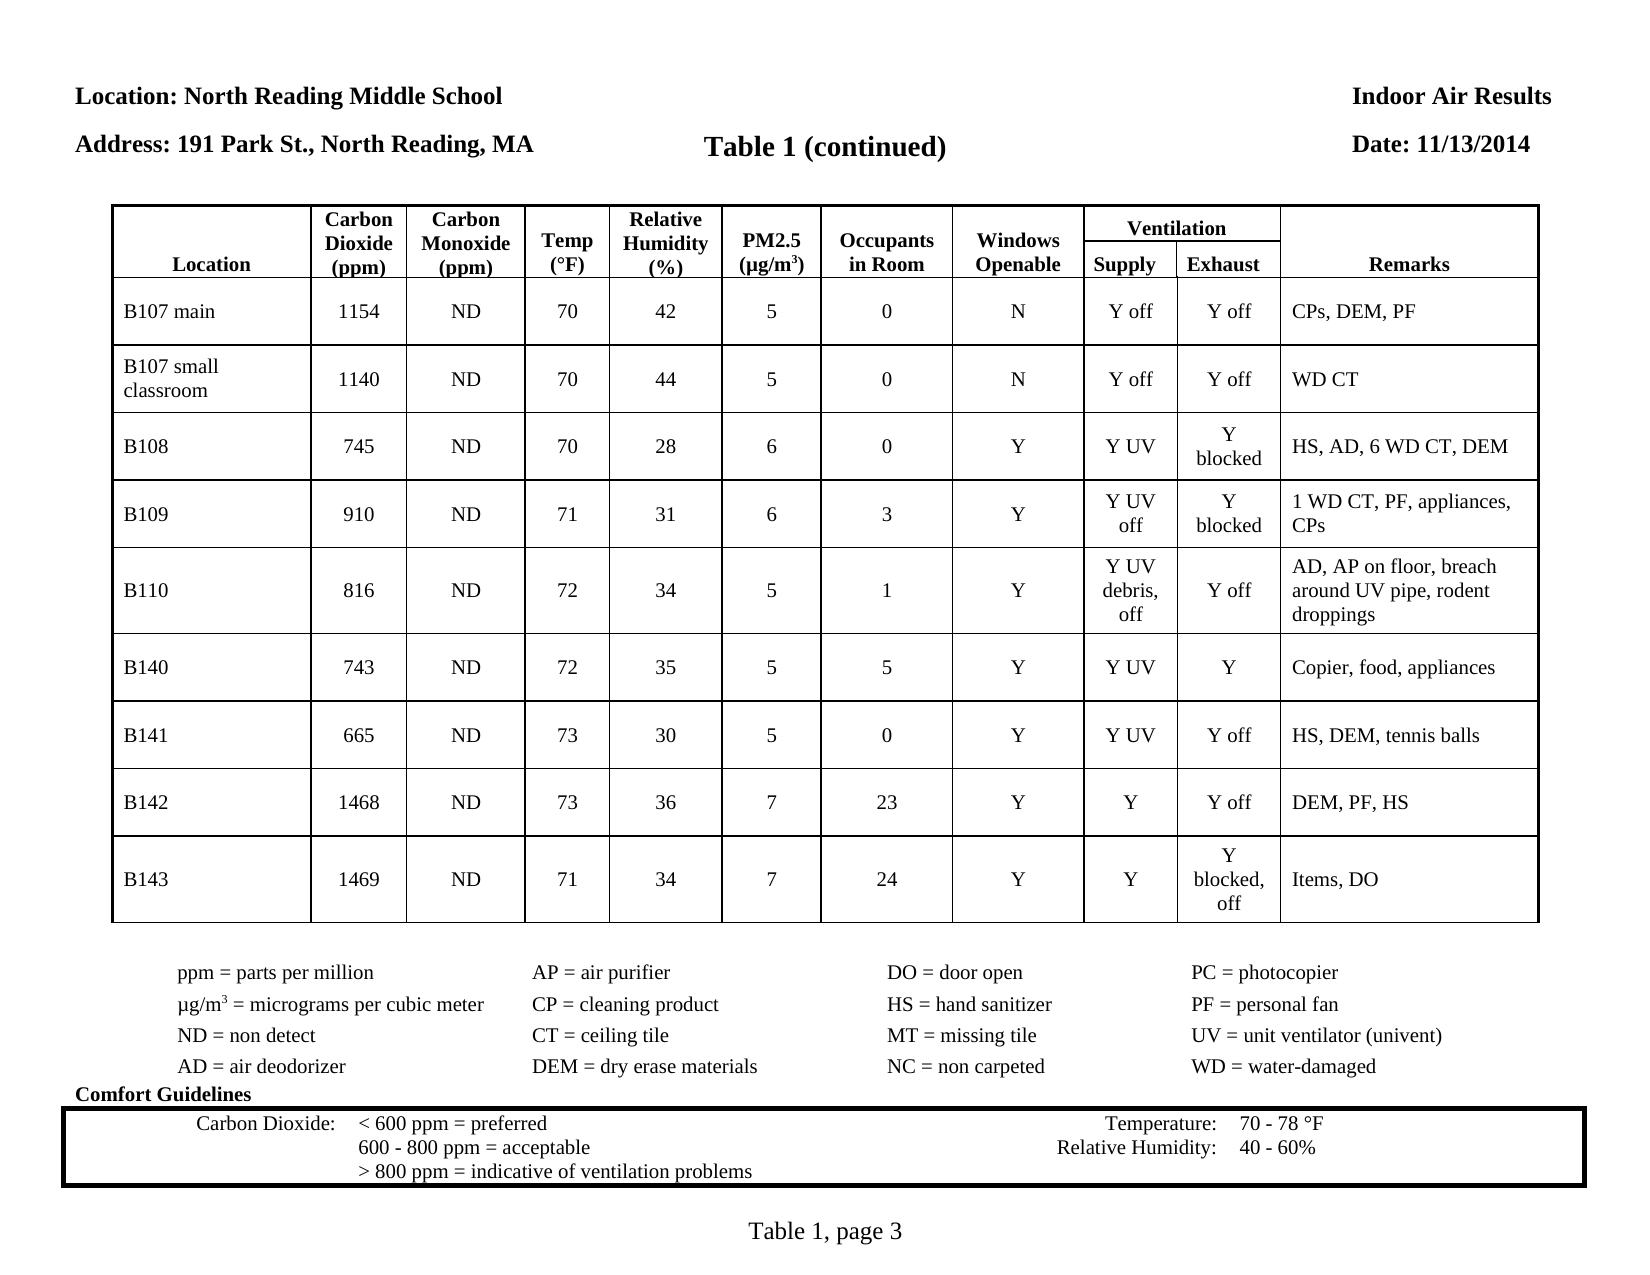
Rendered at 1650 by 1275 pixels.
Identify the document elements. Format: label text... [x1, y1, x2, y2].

table_cell 34 [610, 548, 721, 633]
table_header PM2.5 (µg/m3) [723, 207, 820, 276]
table_cell CPs, DEM, PF [1281, 278, 1537, 344]
table_cell Y UV off [1085, 481, 1177, 546]
table_cell 70 [526, 413, 609, 479]
table_cell B141 [114, 702, 310, 768]
table_cell Y [1085, 837, 1177, 921]
table_cell ND [407, 346, 524, 411]
table_cell 70 [526, 346, 609, 411]
table_cell Y [953, 548, 1083, 633]
table_cell B140 [114, 634, 310, 700]
table_cell Y off [1085, 346, 1177, 411]
table_header Carbon Dioxide (ppm) [312, 207, 406, 276]
table_cell ND [407, 769, 524, 835]
table_cell 5 [723, 634, 820, 700]
table_cell 6 [723, 481, 820, 546]
table_cell 5 [723, 346, 820, 411]
table_cell Y UV [1085, 413, 1177, 479]
table_cell 745 [312, 413, 406, 479]
table_cell HS, DEM, tennis balls [1281, 702, 1537, 768]
table_cell Y off [1178, 769, 1280, 835]
table_cell 1 WD CT, PF, appliances, CPs [1281, 481, 1537, 546]
table_cell 42 [610, 278, 721, 344]
table_cell ND [407, 481, 524, 546]
table_cell Y off [1178, 346, 1280, 411]
table_cell Y off [1178, 278, 1280, 344]
table_cell Exhaust [1177, 242, 1280, 276]
table_cell HS, AD, 6 WD CT, DEM [1281, 413, 1537, 479]
table_header Temp (°F) [526, 207, 609, 276]
table_cell Y [953, 769, 1083, 835]
table_cell Y blocked [1178, 413, 1280, 479]
table_cell Y [953, 702, 1083, 768]
table_cell 72 [526, 548, 609, 633]
table_cell 3 [822, 481, 952, 546]
table_cell 665 [312, 702, 406, 768]
table_cell Y UV debris, off [1085, 548, 1177, 633]
table_cell 5 [723, 702, 820, 768]
table_cell 35 [610, 634, 721, 700]
table_cell Y UV [1085, 634, 1177, 700]
table_cell B108 [114, 413, 310, 479]
table_cell Y [1085, 769, 1177, 835]
table_cell 23 [822, 769, 952, 835]
table_cell B109 [114, 481, 310, 546]
table_cell 5 [723, 548, 820, 633]
table_cell Y blocked [1178, 481, 1280, 546]
table_header Ventilation [1085, 207, 1280, 240]
table_cell N [953, 278, 1083, 344]
table_cell ND [407, 702, 524, 768]
table_cell 743 [312, 634, 406, 700]
table_cell Y blocked, off [1178, 837, 1280, 921]
table_cell 28 [610, 413, 721, 479]
table_cell Copier, food, appliances [1281, 634, 1537, 700]
table_cell Y off [1085, 278, 1177, 344]
table_cell Y off [1178, 548, 1280, 633]
table_cell 31 [610, 481, 721, 546]
table_header Relative Humidity (%) [610, 207, 721, 276]
table_header Occupants in Room [822, 207, 952, 276]
table_cell DEM, PF, HS [1281, 769, 1537, 835]
table_cell Y [953, 837, 1083, 921]
table_cell Y [1178, 634, 1280, 700]
table_cell N [953, 346, 1083, 411]
table_cell 72 [526, 634, 609, 700]
table_cell 1140 [312, 346, 406, 411]
table_cell ND [407, 548, 524, 633]
table_cell Y [953, 413, 1083, 479]
table_cell ND [407, 413, 524, 479]
table_cell 73 [526, 769, 609, 835]
table_header Windows Openable [953, 207, 1083, 276]
table_cell 5 [822, 634, 952, 700]
table_cell ND [407, 634, 524, 700]
table_cell 1468 [312, 769, 406, 835]
table_cell ND [407, 837, 524, 921]
table_cell 1469 [312, 837, 406, 921]
table_cell 36 [610, 769, 721, 835]
table_cell Y [953, 481, 1083, 546]
table_cell 0 [822, 413, 952, 479]
table_cell WD CT [1281, 346, 1537, 411]
table_cell 5 [723, 278, 820, 344]
table_cell 30 [610, 702, 721, 768]
table_cell Supply [1085, 242, 1176, 276]
table_cell B110 [114, 548, 310, 633]
table_header Carbon Monoxide (ppm) [407, 207, 524, 276]
table_cell 73 [526, 702, 609, 768]
table_header Location [114, 207, 310, 276]
table_cell Y UV [1085, 702, 1177, 768]
table_cell 0 [822, 346, 952, 411]
table_cell AD, AP on floor, breach around UV pipe, rodent droppings [1281, 548, 1537, 633]
table_cell 24 [822, 837, 952, 921]
table_cell 7 [723, 837, 820, 921]
table_cell 1154 [312, 278, 406, 344]
table_cell 6 [723, 413, 820, 479]
table_cell 816 [312, 548, 406, 633]
table_cell Y [953, 634, 1083, 700]
table_cell 7 [723, 769, 820, 835]
table_cell 70 [526, 278, 609, 344]
table_cell 1 [822, 548, 952, 633]
table_cell Y off [1178, 702, 1280, 768]
table_cell 0 [822, 702, 952, 768]
table_cell 71 [526, 837, 609, 921]
table_cell 71 [526, 481, 609, 546]
table_cell ND [407, 278, 524, 344]
table_cell 34 [610, 837, 721, 921]
table_cell B142 [114, 769, 310, 835]
table_cell 0 [822, 278, 952, 344]
table_cell 44 [610, 346, 721, 411]
table_cell B107 main [114, 278, 310, 344]
table_header Remarks [1281, 207, 1537, 276]
table_cell B143 [114, 837, 310, 921]
table_cell Items, DO [1281, 837, 1537, 921]
table_cell B107 small classroom [114, 346, 310, 411]
table_cell 910 [312, 481, 406, 546]
